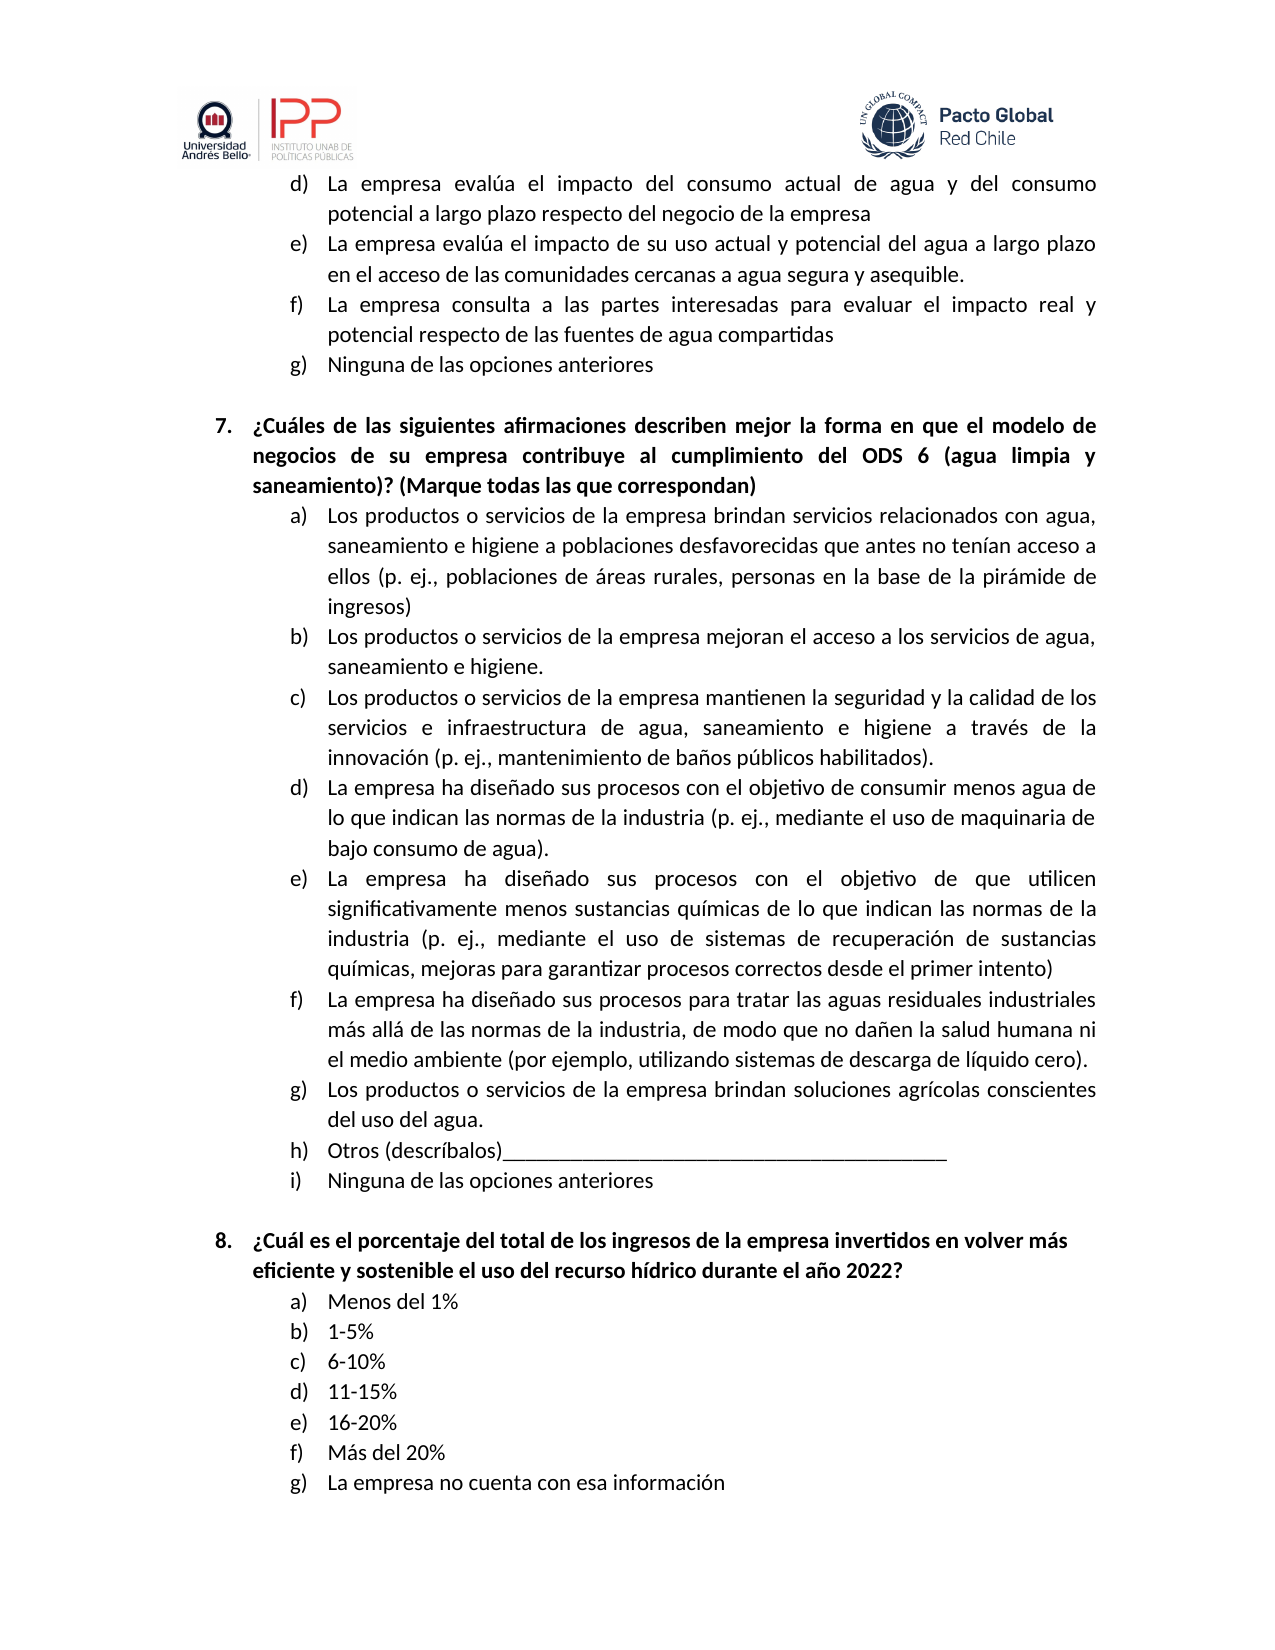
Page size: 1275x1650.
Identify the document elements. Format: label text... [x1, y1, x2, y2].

list La empresa ha diseñado sus procesos con el objetivo de consumir menos agua de lo que indican las normas de la industria (p. ej., mediante el uso de maquinaria de bajo consumo de agua). [290, 773, 1098, 862]
list La empresa ha diseñado sus procesos para tratar las aguas residuales industriales más allá de las normas de la industria, de modo que no dañen la salud humana ni el medio ambiente (por ejemplo, utilizando sistemas de descarga de líquido cero). [290, 985, 1098, 1073]
list 11-15% [290, 1377, 1098, 1405]
list Menos del 1% [290, 1287, 1098, 1315]
list Ninguna de las opciones anteriores [290, 1166, 1098, 1194]
list Los productos o servicios de la empresa mantienen la seguridad y la calidad de los servicios e infraestructura de agua, saneamiento e higiene a través de la innovación (p. ej., mantenimiento de baños públicos habilitados). [290, 683, 1098, 771]
list Más del 20% [290, 1438, 1098, 1466]
list La empresa evalúa el impacto del consumo actual de agua y del consumo potencial a largo plazo respecto del negocio de la empresa [290, 169, 1098, 227]
list ¿Cuáles de las siguientes afirmaciones describen mejor la forma en que el modelo de negocios de su empresa contribuye al cumplimiento del ODS 6 (agua limpia y saneamiento)? (Marque todas las que correspondan) [215, 411, 1098, 499]
list 6-10% [290, 1347, 1098, 1375]
picture [177, 86, 357, 169]
list 1-5% [290, 1317, 1098, 1345]
list Ninguna de las opciones anteriores [290, 350, 1098, 378]
list 16-20% [290, 1408, 1098, 1436]
list Los productos o servicios de la empresa mejoran el acceso a los servicios de agua, saneamiento e higiene. [290, 622, 1098, 680]
list La empresa consulta a las partes interesadas para evaluar el impacto real y potencial respecto de las fuentes de agua compartidas [290, 290, 1098, 348]
list La empresa no cuenta con esa información [290, 1468, 1098, 1496]
list Los productos o servicios de la empresa brindan soluciones agrícolas conscientes del uso del agua. [290, 1075, 1098, 1133]
list Otros (descríbalos)_______________________________________ [290, 1136, 1098, 1164]
list ¿Cuál es el porcentaje del total de los ingresos de la empresa invertidos en volver más eficiente y sostenible el uso del recurso hídrico durante el año 2022? [215, 1226, 1098, 1284]
list Los productos o servicios de la empresa brindan servicios relacionados con agua, saneamiento e higiene a poblaciones desfavorecidas que antes no tenían acceso a ellos (p. ej., poblaciones de áreas rurales, personas en la base de la pirámide de ingresos) [290, 501, 1098, 620]
picture [850, 73, 1063, 169]
list La empresa ha diseñado sus procesos con el objetivo de que utilicen significativamente menos sustancias químicas de lo que indican las normas de la industria (p. ej., mediante el uso de sistemas de recuperación de sustancias químicas, mejoras para garantizar procesos correctos desde el primer intento) [290, 864, 1098, 982]
list La empresa evalúa el impacto de su uso actual y potencial del agua a largo plazo en el acceso de las comunidades cercanas a agua segura y asequible. [290, 229, 1098, 288]
